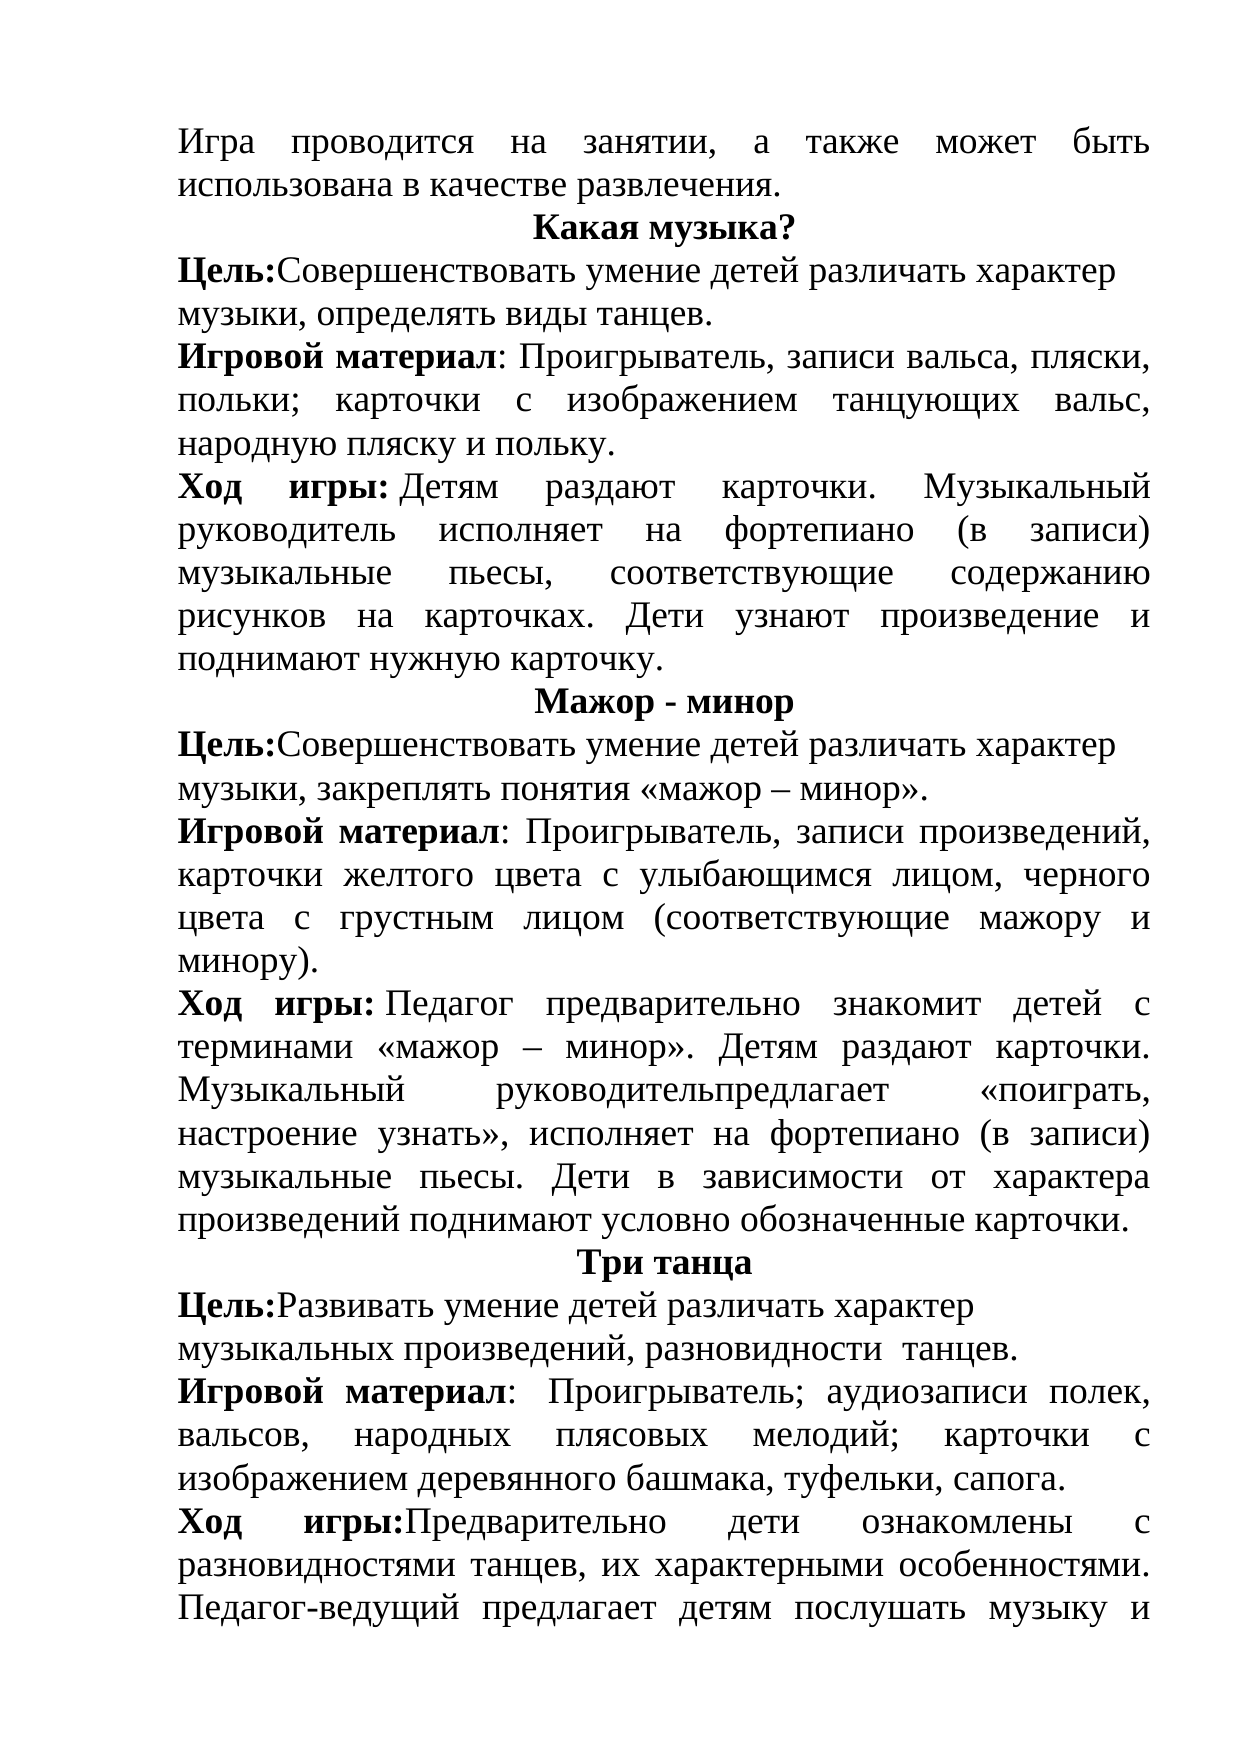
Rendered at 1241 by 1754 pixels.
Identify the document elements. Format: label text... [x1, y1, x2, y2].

text Цель:Совершенствовать умение детей различать характер музыки, определять виды танцев. [177, 247, 1152, 334]
text Цель:Развивать умение детей различать характер музыкальных произведений, разновидности танцев. [177, 1282, 1152, 1369]
text Игра проводится на занятии, а также может быть использована в качестве развлечения. [177, 118, 1152, 204]
text Цель:Совершенствовать умение детей различать характер музыки, закреплять понятия «мажор – минор». [177, 722, 1152, 808]
text Мажор - минор [177, 679, 1152, 722]
text Игровой материал: Проигрыватель, записи произведений, карточки желтого цвета с улыбающимся лицом, черного цвета с грустным лицом (соответствующие мажору и минору). [177, 808, 1152, 981]
text Ход игры: Педагог предварительно знакомит детей с терминами «мажор – минор». Детям раздают карточки. Музыкальный руководительпредлагает «поиграть, настроение узнать», исполняет на фортепиано (в записи) музыкальные пьесы. Дети в зависимости от характера произведений поднимают условно обозначенные карточки. [177, 981, 1152, 1239]
text Три танца [177, 1239, 1152, 1282]
text Ход игры: Детям раздают карточки. Музыкальный руководитель исполняет на фортепиано (в записи) музыкальные пьесы, соответствующие содержанию рисунков на карточках. Дети узнают произведение и поднимают нужную карточку. [177, 463, 1152, 679]
text Какая музыка? [177, 204, 1152, 247]
text Игровой материал: Проигрыватель; аудиозаписи полек, вальсов, народных плясовых мелодий; карточки с изображением деревянного башмака, туфельки, сапога. [177, 1369, 1152, 1498]
text Игровой материал: Проигрыватель, записи вальса, пляски, польки; карточки с изображением танцующих вальс, народную пляску и польку. [177, 334, 1152, 463]
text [177, 1498, 1152, 1627]
